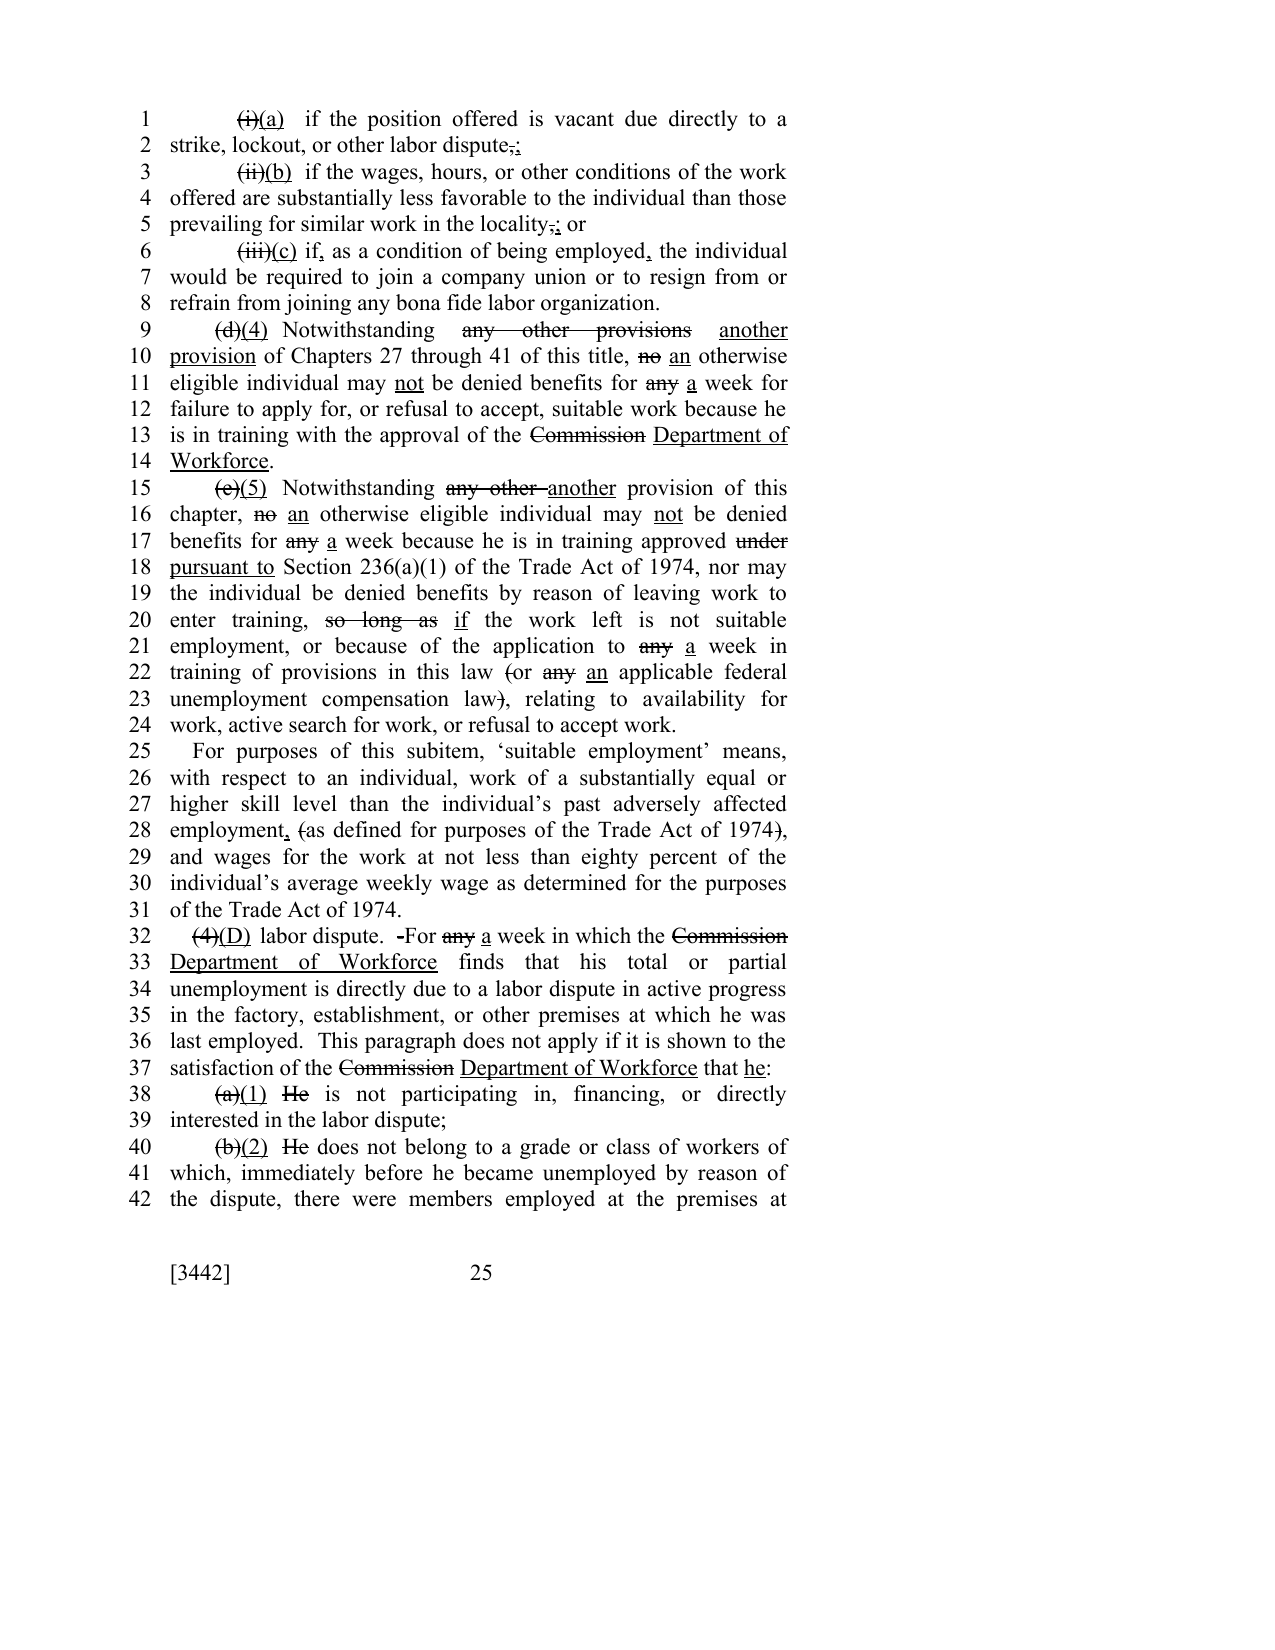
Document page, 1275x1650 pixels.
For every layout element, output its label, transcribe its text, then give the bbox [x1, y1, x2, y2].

text (ii)(b) if the wages, hours, or other conditions of the work offered are substantially less favorable to the individual than those prevailing for similar work in the locality,; or [169, 158, 787, 237]
text For purposes of this subitem, ‘suitable employment’ means, with respect to an individual, work of a substantially equal or higher skill level than the individual’s past adversely affected employment, (as defined for purposes of the Trade Act of 1974), and wages for the work at not less than eighty percent of the individual’s average weekly wage as determined for the purposes of the Trade Act of 1974. [169, 737, 787, 922]
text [169, 1133, 787, 1212]
text (e)(5) Notwithstanding any other another provision of this chapter, no an otherwise eligible individual may not be denied benefits for any a week because he is in training approved under pursuant to Section 236(a)(1) of the Trade Act of 1974, nor may the individual be denied benefits by reason of leaving work to enter training, so long as if the work left is not suitable employment, or because of the application to any a week in training of provisions in this law (or any an applicable federal unemployment compensation law), relating to availability for work, active search for work, or refusal to accept work. [169, 474, 787, 737]
text (iii)(c) if, as a condition of being employed, the individual would be required to join a company union or to resign from or refrain from joining any bona fide labor organization. [169, 237, 787, 316]
text (a)(1) He is not participating in, financing, or directly interested in the labor dispute; [169, 1080, 787, 1133]
text (d)(4) Notwithstanding any other provisions another provision of Chapters 27 through 41 of this title, no an otherwise eligible individual may not be denied benefits for any a week for failure to apply for, or refusal to accept, suitable work because he is in training with the approval of the Commission Department of Workforce. [169, 316, 787, 474]
text (i)(a) if the position offered is vacant due directly to a strike, lockout, or other labor dispute,; [169, 105, 787, 158]
text (4)(D) labor dispute. -For any a week in which the Commission Department of Workforce finds that his total or partial unemployment is directly due to a labor dispute in active progress in the factory, establishment, or other premises at which he was last employed. This paragraph does not apply if it is shown to the satisfaction of the Commission Department of Workforce that he: [169, 922, 787, 1080]
